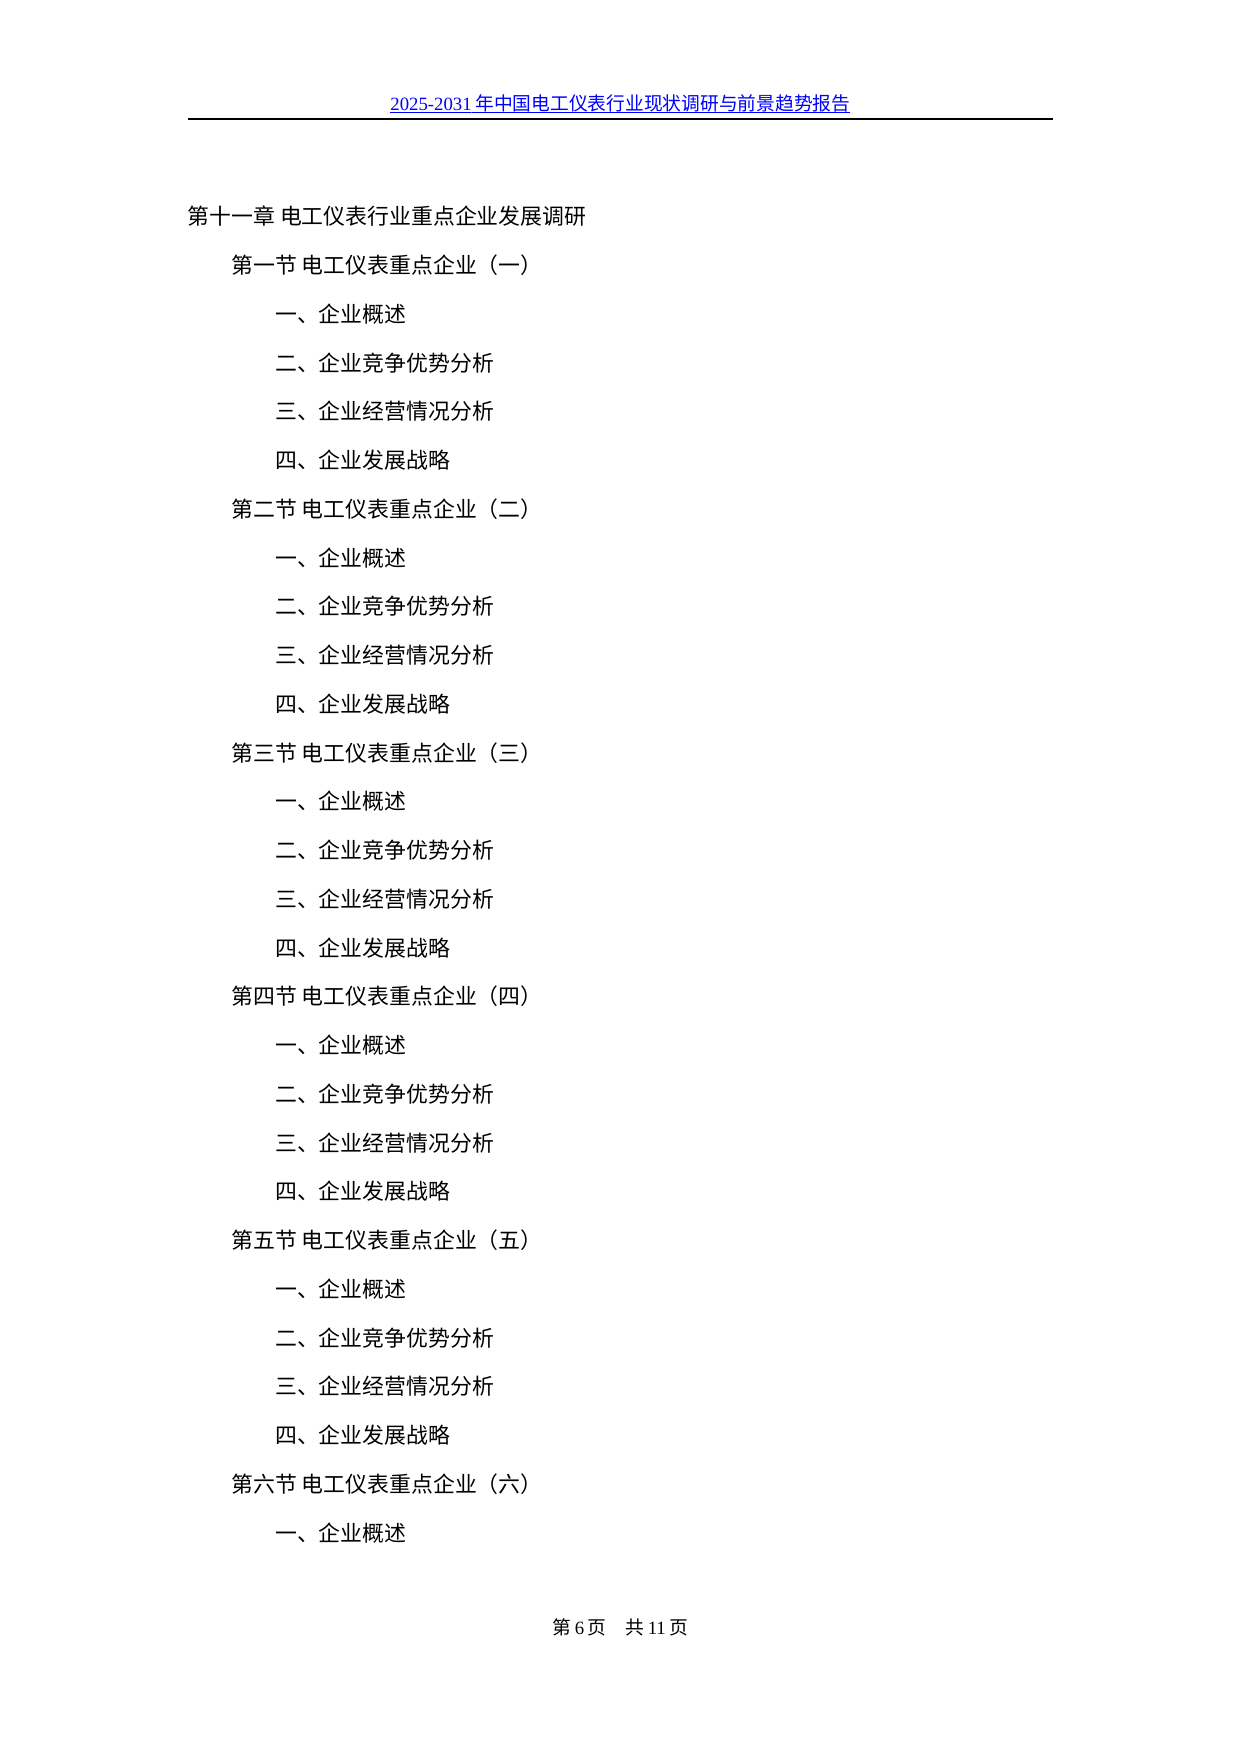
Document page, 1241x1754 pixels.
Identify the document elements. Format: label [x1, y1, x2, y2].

text [187, 150, 1053, 1548]
